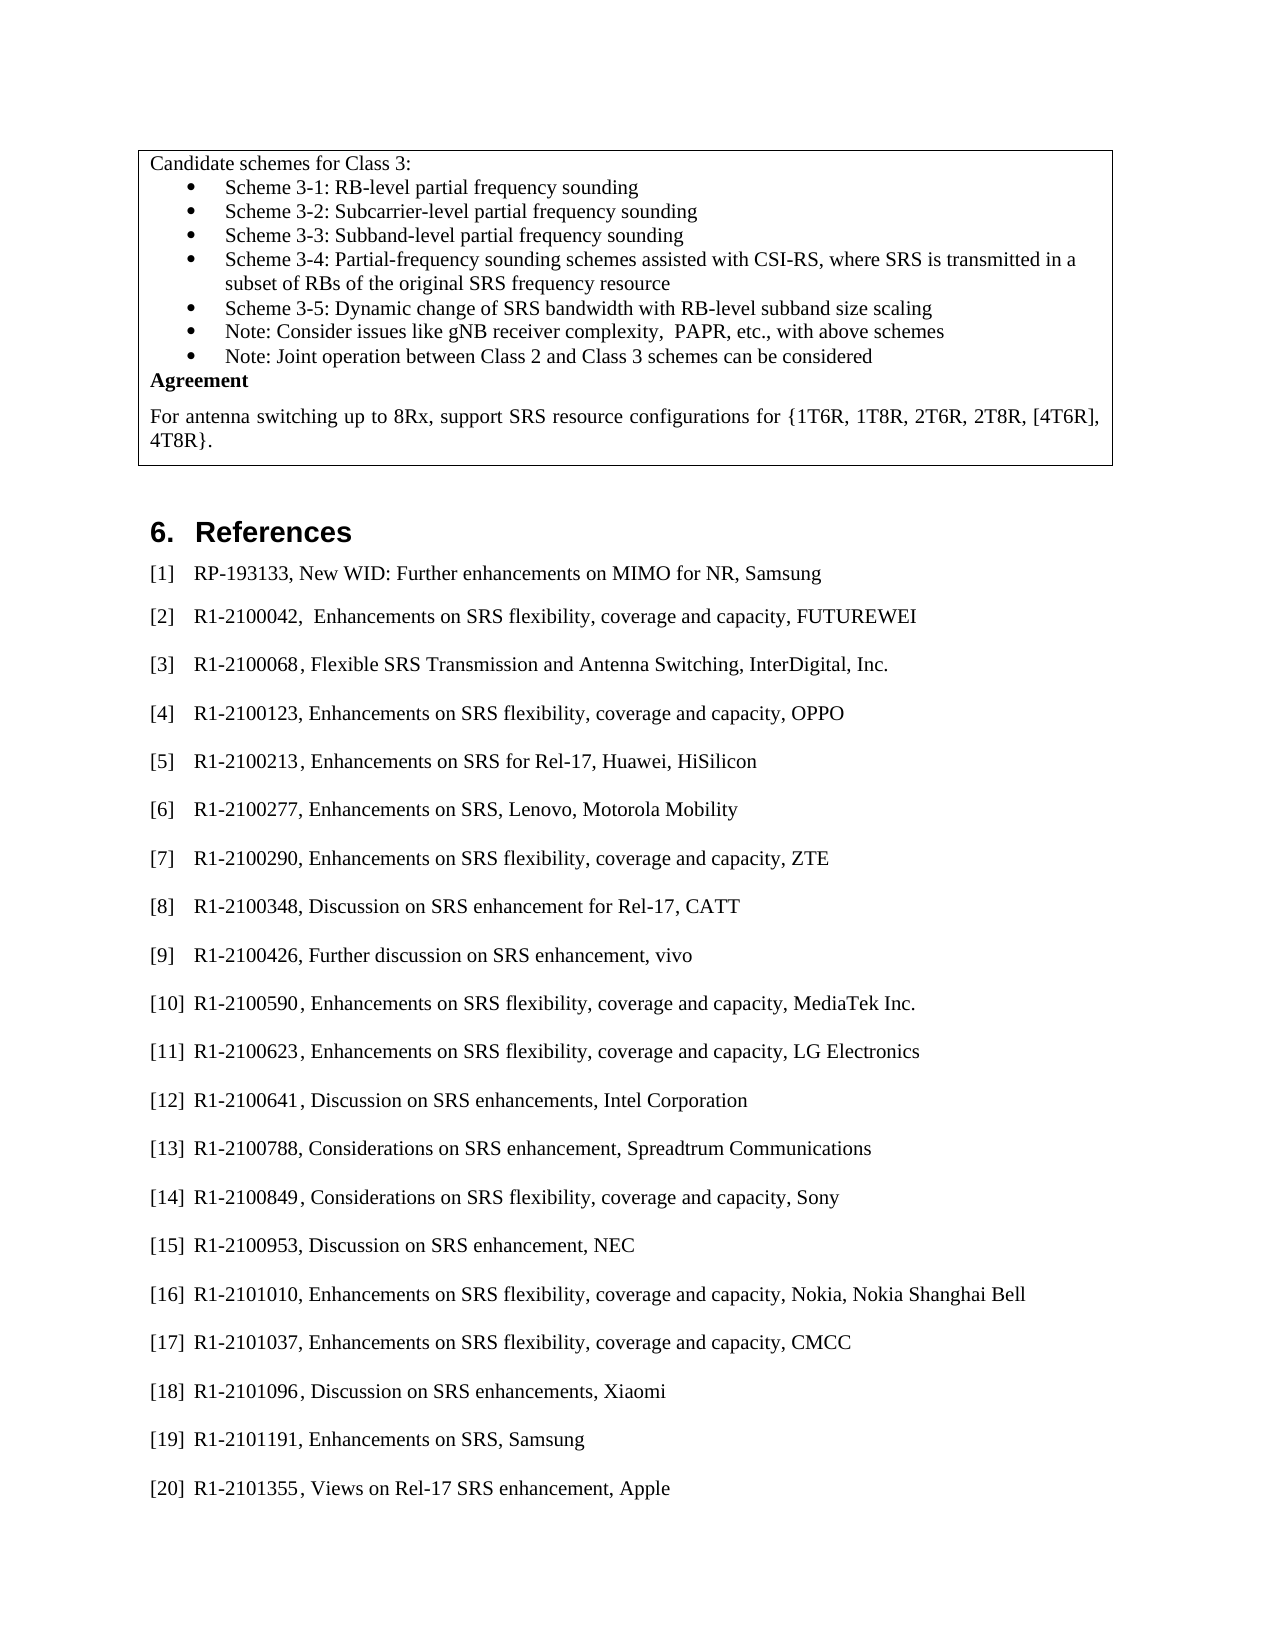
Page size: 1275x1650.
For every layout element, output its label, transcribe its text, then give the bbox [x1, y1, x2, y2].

list R1-2101096 , Discussion on SRS enhancements, Xiaomi [150, 1378, 1125, 1403]
list R1-2101355 , Views on Rel-17 SRS enhancement, Apple [150, 1475, 1125, 1499]
list R1-2100042, Enhancements on SRS flexibility, coverage and capacity, FUTUREWEI [150, 603, 1125, 628]
list R1-2100788, Considerations on SRS enhancement, Spreadtrum Communications [150, 1136, 1125, 1160]
list R1-2100068 , Flexible SRS Transmission and Antenna Switching, InterDigital, Inc. [150, 652, 1125, 676]
list R1-2100849 , Considerations on SRS flexibility, coverage and capacity, Sony [150, 1185, 1125, 1209]
list R1-2100290, Enhancements on SRS flexibility, coverage and capacity, ZTE [150, 846, 1125, 870]
list R1-2100213 , Enhancements on SRS for Rel-17, Huawei, HiSilicon [150, 749, 1125, 773]
subtitle References [150, 515, 1125, 548]
list R1-2101191, Enhancements on SRS, Samsung [150, 1427, 1125, 1451]
list RP-193133, New WID: Further enhancements on MIMO for NR, Samsung [150, 561, 1125, 585]
list R1-2100953, Discussion on SRS enhancement, NEC [150, 1233, 1125, 1257]
list R1-2100623 , Enhancements on SRS flexibility, coverage and capacity, LG Electronics [150, 1039, 1125, 1063]
list R1-2100590 , Enhancements on SRS flexibility, coverage and capacity, MediaTek Inc. [150, 991, 1125, 1015]
list R1-2100426, Further discussion on SRS enhancement, vivo [150, 943, 1125, 967]
list R1-2101010, Enhancements on SRS flexibility, coverage and capacity, Nokia, Nokia Shanghai Bell [150, 1282, 1125, 1306]
list R1-2100123, Enhancements on SRS flexibility, coverage and capacity, OPPO [150, 700, 1125, 724]
list R1-2100641 , Discussion on SRS enhancements, Intel Corporation [150, 1088, 1125, 1112]
list R1-2101037, Enhancements on SRS flexibility, coverage and capacity, CMCC [150, 1330, 1125, 1354]
list R1-2100277, Enhancements on SRS, Lenovo, Motorola Mobility [150, 797, 1125, 821]
list R1-2100348, Discussion on SRS enhancement for Rel-17 , CATT [150, 894, 1125, 918]
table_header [139, 151, 1112, 465]
